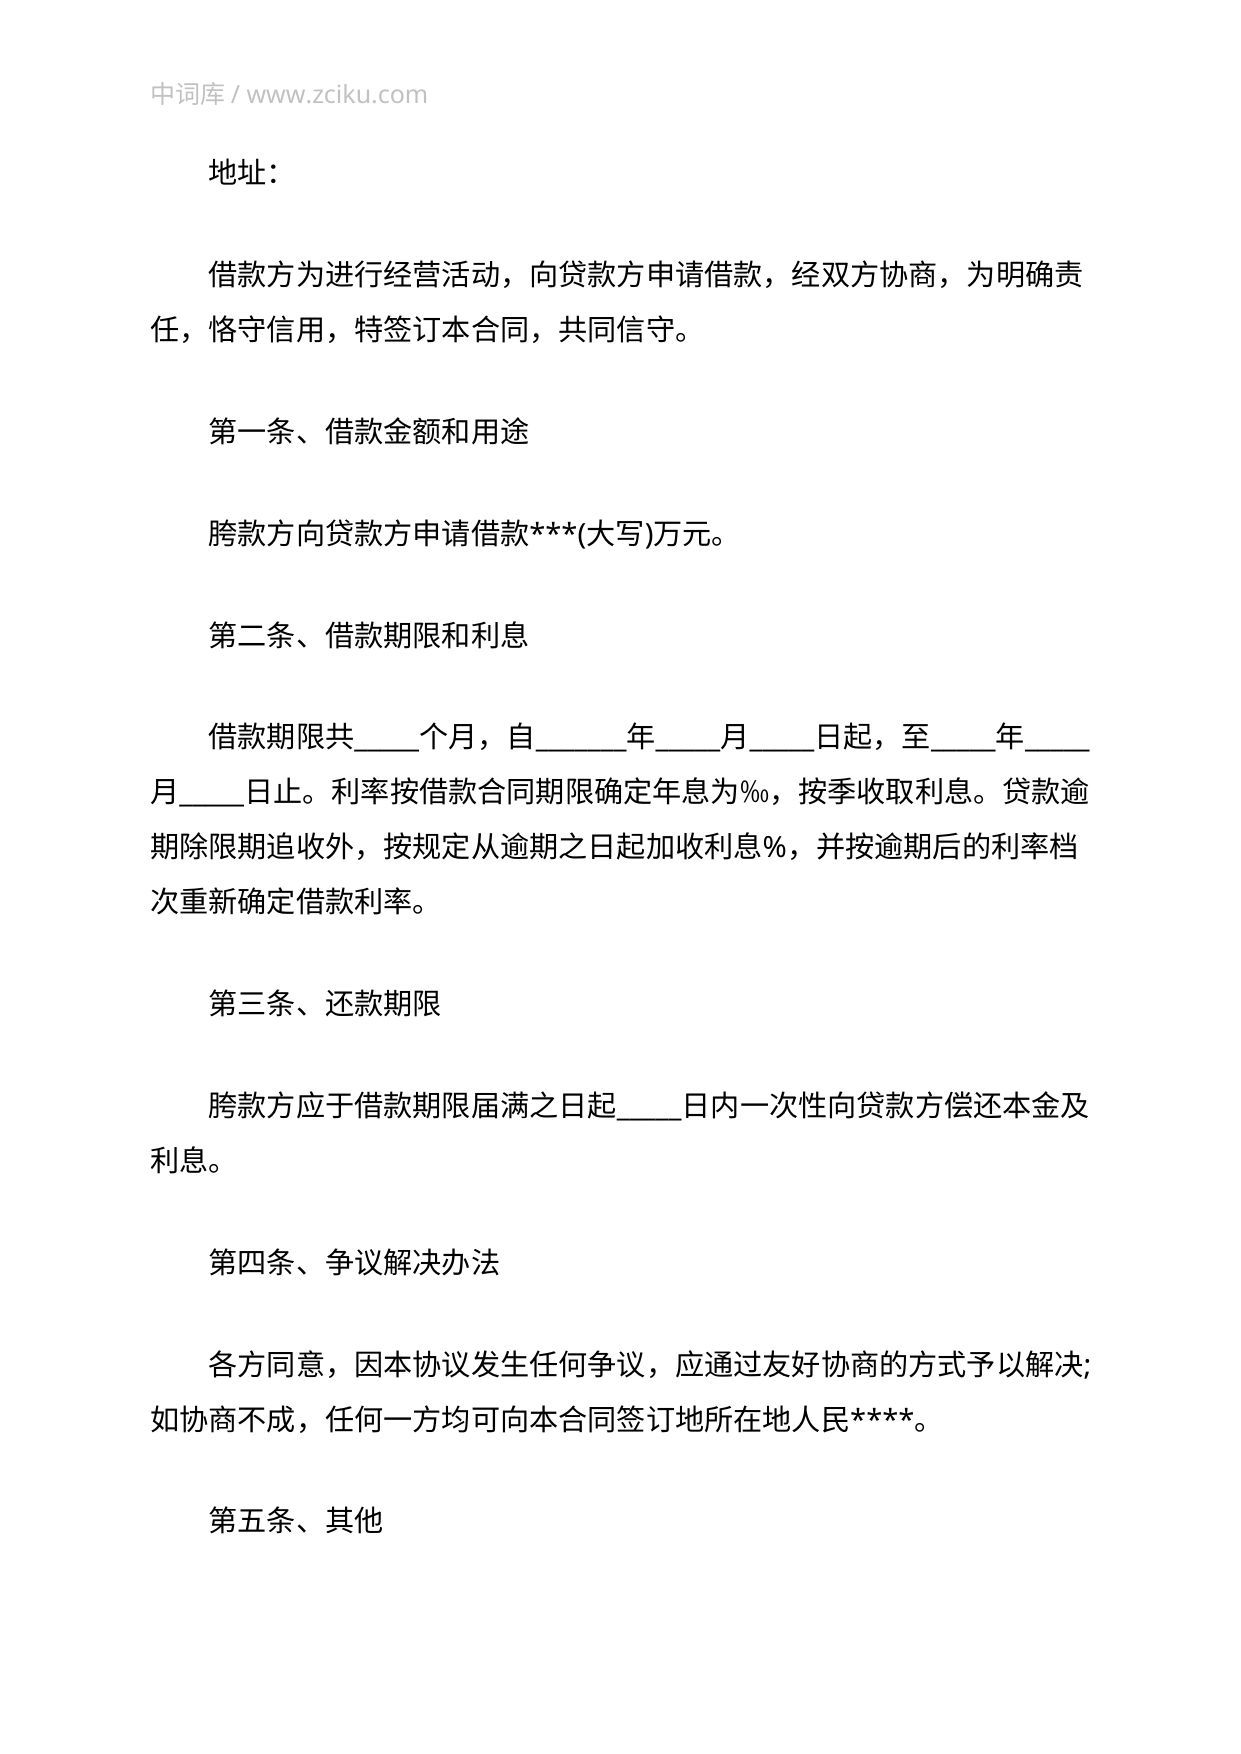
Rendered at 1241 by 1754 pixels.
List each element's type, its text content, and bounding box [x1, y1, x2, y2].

text 第四条、争议解决办法 [150, 1239, 1090, 1282]
text 借款期限共_____个月，自_______年_____月_____日起，至_____年_____月_____日止。利率按借款合同期限确定年息为‰，按季收取利息。贷款逾期除限期追收外，按规定从逾期之日起加收利息%，并按逾期后的利率档次重新确定借款利率。 [150, 714, 1090, 921]
text 地址： [150, 150, 1090, 192]
text 借款方为进行经营活动，向贷款方申请借款，经双方协商，为明确责任，恪守信用，特签订本合同，共同信守。 [150, 252, 1090, 349]
text 第五条、其他 [150, 1498, 1090, 1540]
text 各方同意，因本协议发生任何争议，应通过友好协商的方式予以解决;如协商不成，任何一方均可向本合同签订地所在地人民****。 [150, 1341, 1090, 1438]
text 第三条、还款期限 [150, 981, 1090, 1023]
text 第一条、借款金额和用途 [150, 408, 1090, 451]
text 胯款方应于借款期限届满之日起_____日内一次性向贷款方偿还本金及利息。 [150, 1082, 1090, 1180]
text 第二条、借款期限和利息 [150, 612, 1090, 654]
text 胯款方向贷款方申请借款***(大写)万元。 [150, 510, 1090, 553]
